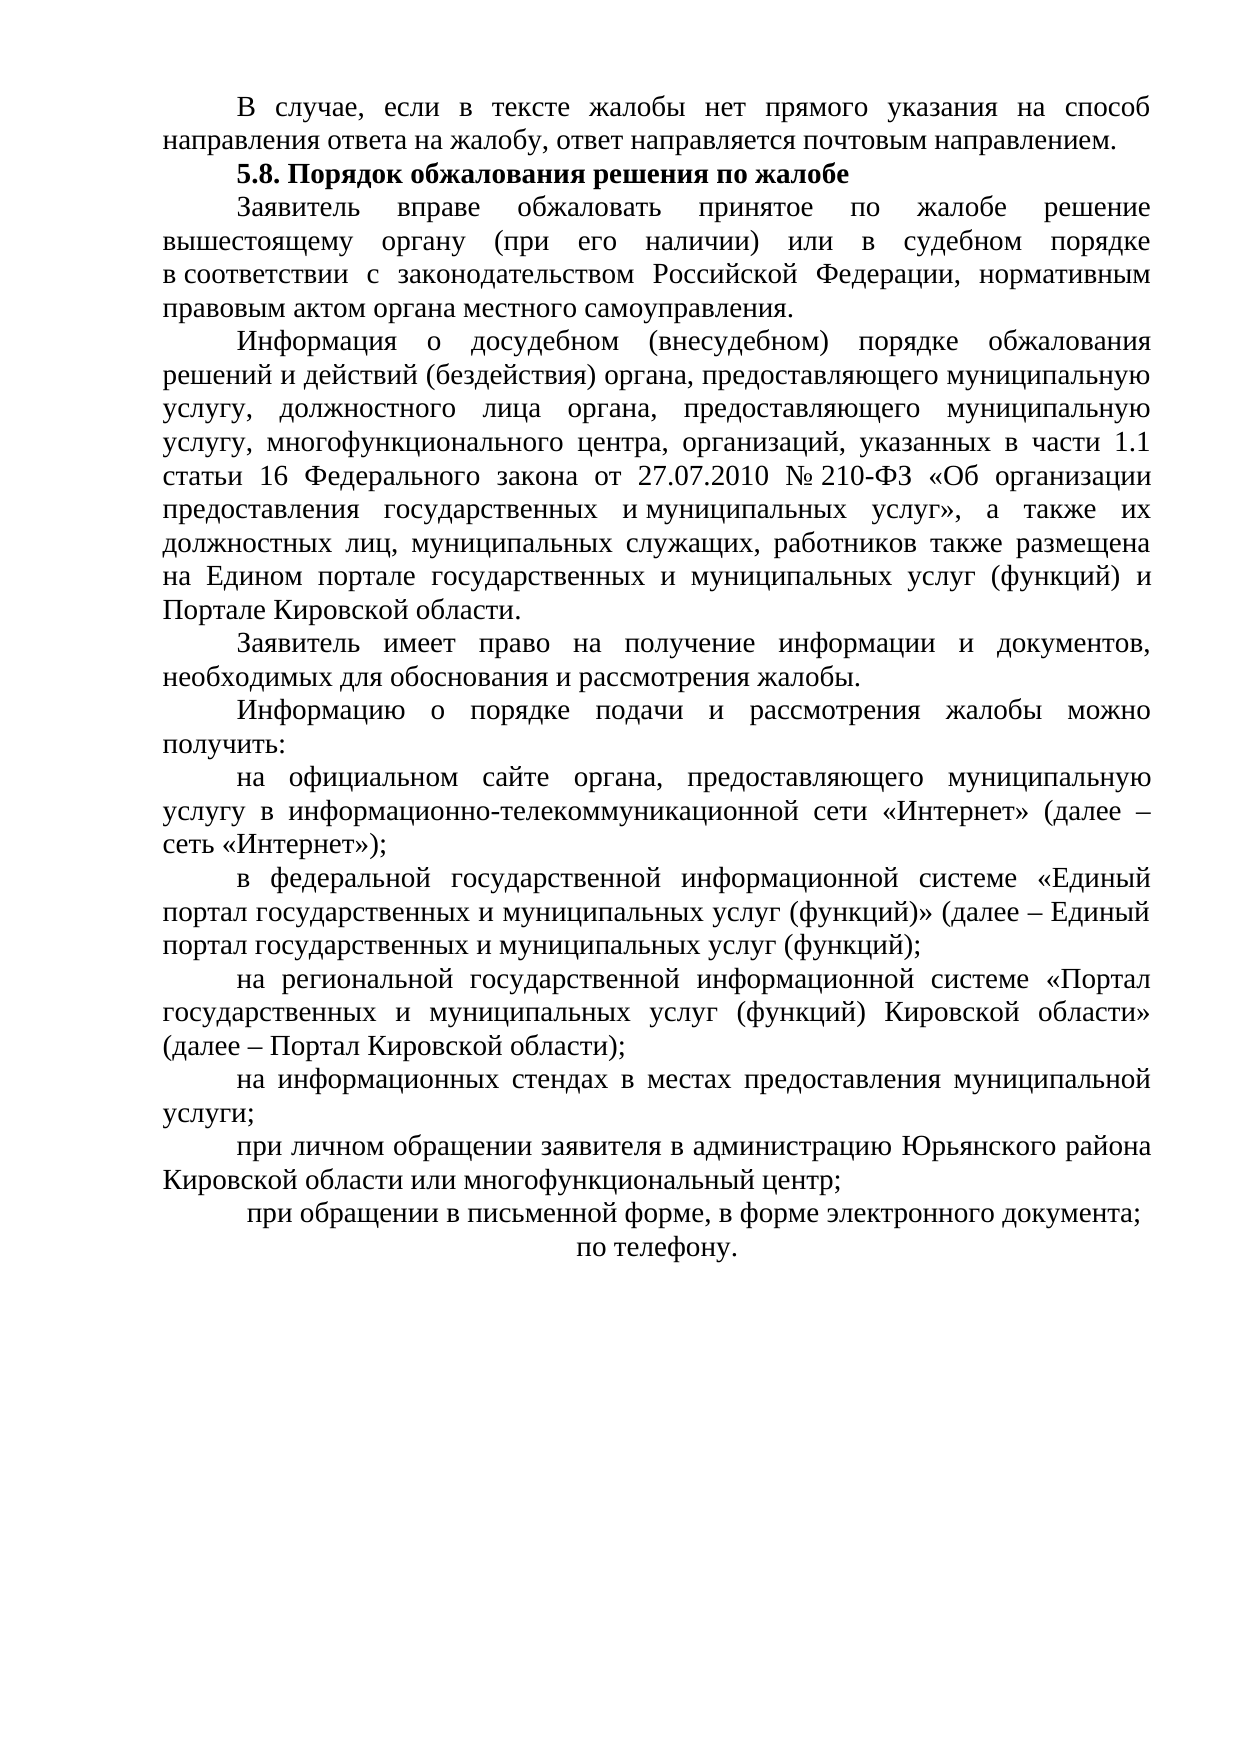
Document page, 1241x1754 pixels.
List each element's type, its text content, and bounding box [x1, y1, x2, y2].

text на официальном сайте органа, предоставляющего муниципальную услугу в информационно-телекоммуникационной сети «Интернет» (далее – сеть «Интернет»); [162, 759, 1152, 860]
text Информация о досудебном (внесудебном) порядке обжалования решений и действий (бездействия) органа, предоставляющего муниципальную услугу, должностного лица органа, предоставляющего муниципальную услугу, многофункционального центра, организаций, указанных в части 1.1 статьи 16 Федерального закона от 27.07.2010 № 210-ФЗ «Об организации предоставления государственных и муниципальных услуг», а также их должностных лиц, муниципальных служащих, работников также размещена на Едином портале государственных и муниципальных услуг (функций) и Портале Кировской области. [162, 323, 1152, 625]
text при личном обращении заявителя в администрацию Юрьянского района Кировской области или многофункциональный центр; [162, 1128, 1152, 1196]
text Информацию о порядке подачи и рассмотрения жалобы можно получить: [162, 692, 1152, 759]
text В случае, если в тексте жалобы нет прямого указания на способ направления ответа на жалобу, ответ направляется почтовым направлением. [162, 89, 1152, 156]
text при обращении в письменной форме, в форме электронного документа; по телефону. [162, 1196, 1152, 1263]
text Заявитель вправе обжаловать принятое по жалобе решение вышестоящему органу (при его наличии) или в судебном порядке в соответствии с законодательством Российской Федерации, нормативным правовым актом органа местного самоуправления. [162, 189, 1152, 323]
text на региональной государственной информационной системе «Портал государственных и муниципальных услуг (функций) Кировской области» (далее – Портал Кировской области); [162, 961, 1152, 1061]
text Заявитель имеет право на получение информации и документов, необходимых для обоснования и рассмотрения жалобы. [162, 625, 1152, 692]
text в федеральной государственной информационной системе «Единый портал государственных и муниципальных услуг (функций)» (далее – Единый портал государственных и муниципальных услуг (функций); [162, 860, 1152, 961]
text на информационных стендах в местах предоставления муниципальной услуги; [162, 1061, 1152, 1128]
subtitle 5.8. Порядок обжалования решения по жалобе [162, 156, 1152, 189]
